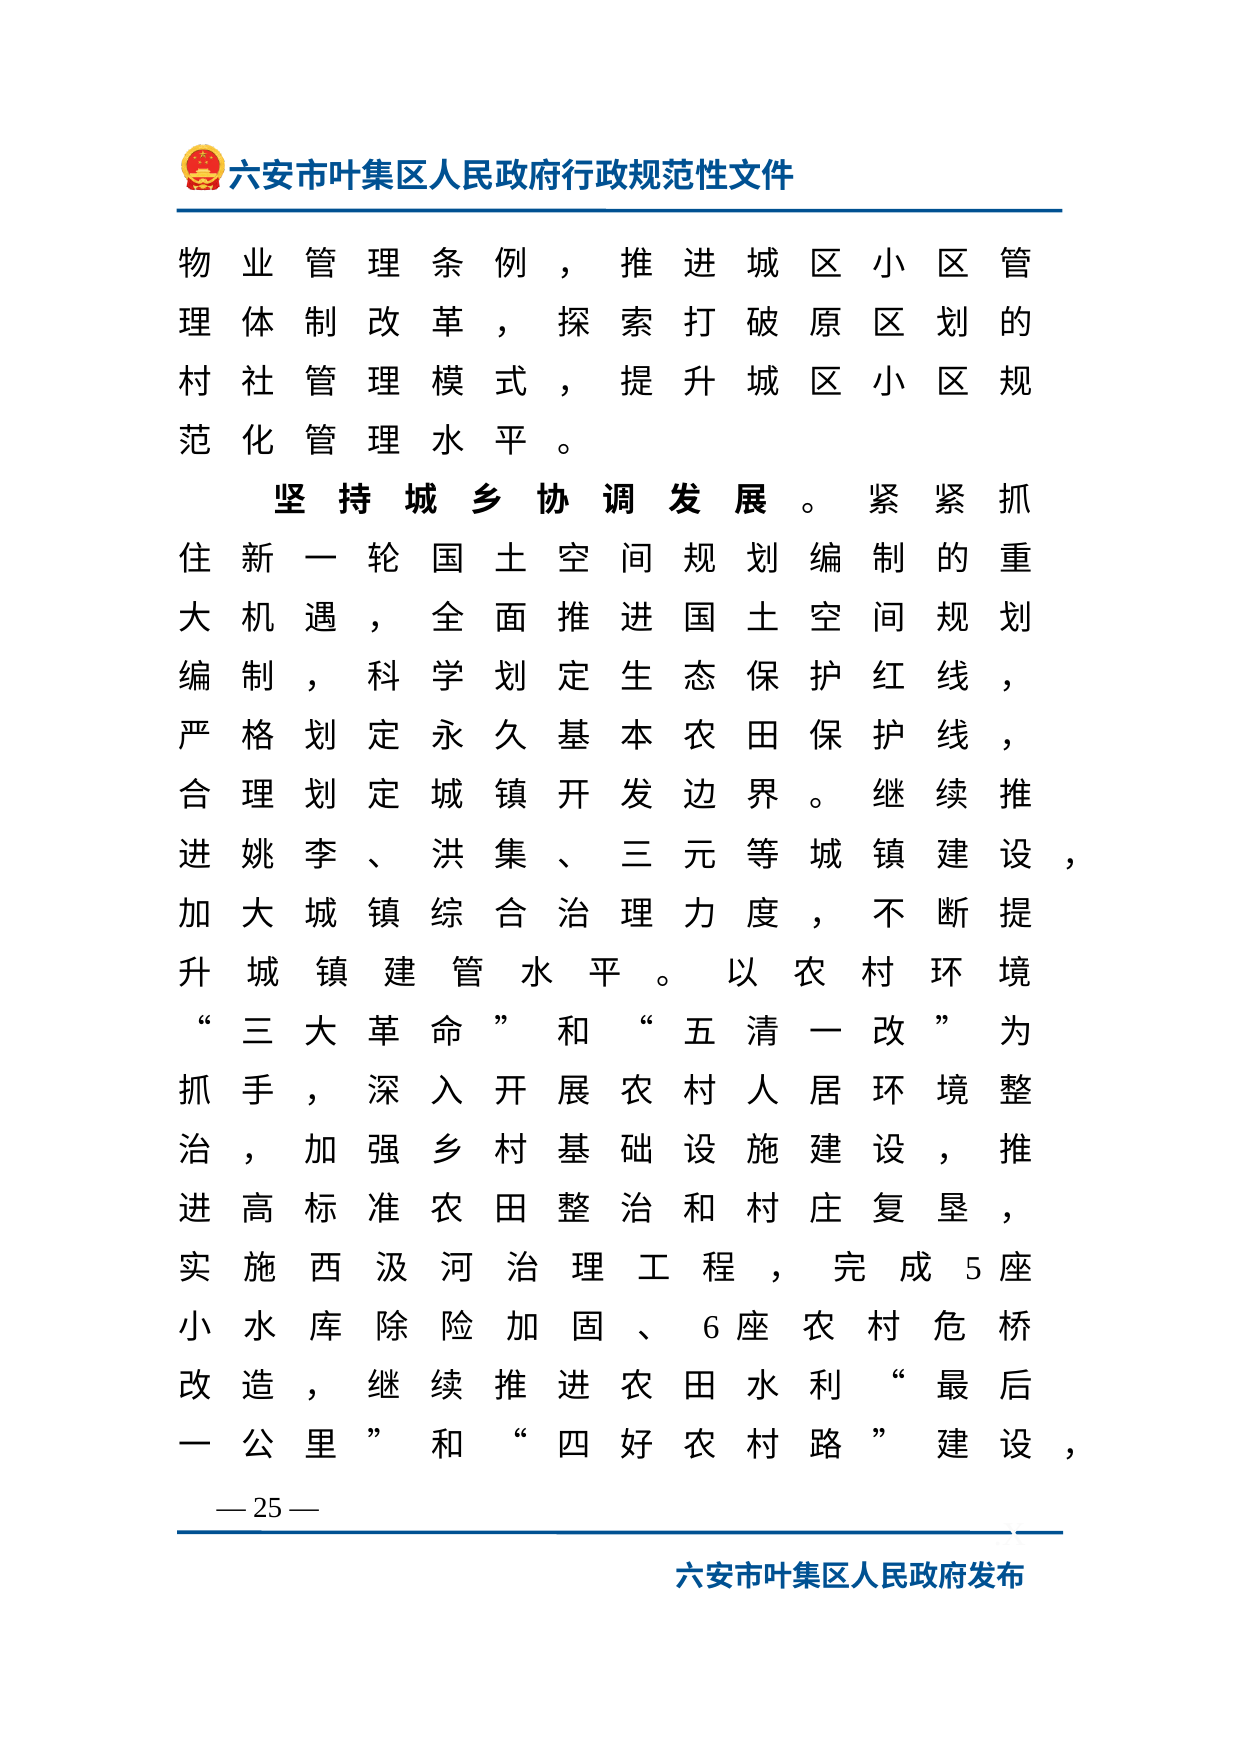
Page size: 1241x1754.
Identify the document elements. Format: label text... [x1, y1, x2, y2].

picture [177, 142, 229, 194]
